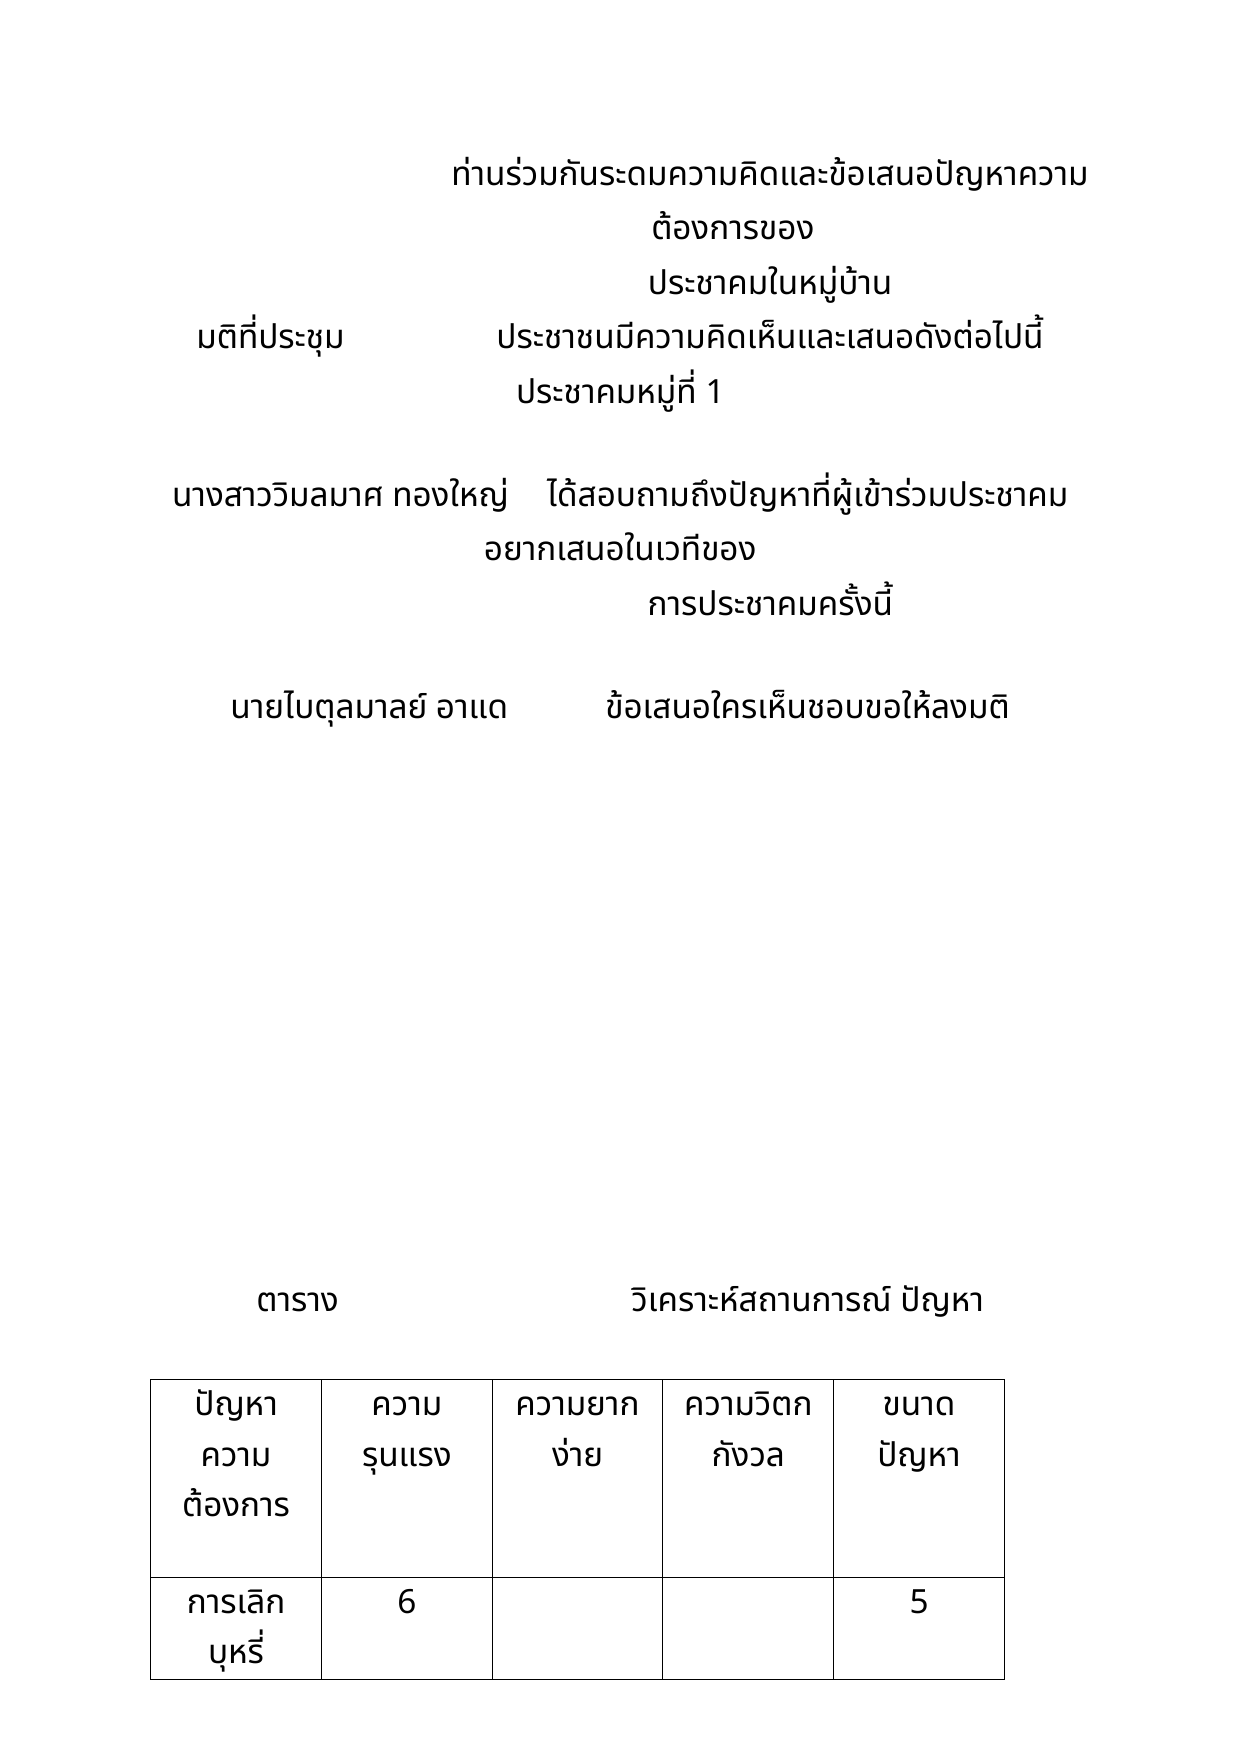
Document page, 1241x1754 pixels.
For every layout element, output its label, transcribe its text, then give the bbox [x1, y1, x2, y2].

text นายไบตุลมาลย์ อาแด ข้อเสนอใครเห็นชอบขอให้ลงมติ [150, 683, 1090, 733]
table_cell การเลิกบุหรี่ [151, 1578, 321, 1679]
table_header ขนาดปัญหา [834, 1380, 1004, 1577]
table_header ความยากง่าย [493, 1380, 662, 1577]
table_header ปัญหาความต้องการ [151, 1380, 321, 1577]
table_cell [663, 1578, 833, 1679]
text ประชาคมหมู่ที่ 1 [150, 367, 1090, 418]
text การประชาคมครั้งนี้ [375, 580, 1090, 630]
text นางสาววิมลมาศ ทองใหญ่ ได้สอบถามถึงปัญหาที่ผู้เข้าร่วมประชาคมอยากเสนอในเวทีของ [150, 471, 1090, 576]
table_cell 6 [322, 1578, 492, 1679]
table_header ความรุนแรง [322, 1380, 492, 1577]
table_cell 5 [834, 1578, 1004, 1679]
table_header ความวิตกกังวล [663, 1380, 833, 1577]
text ท่านร่วมกันระดมความคิดและข้อเสนอปัญหาความต้องการของ [375, 150, 1090, 255]
text ประชาคมในหมู่บ้าน [375, 259, 1090, 309]
table_cell [493, 1578, 662, 1679]
text มติที่ประชุม ประชาชนมีความคิดเห็นและเสนอดังต่อไปนี้ [150, 313, 1090, 363]
text ตาราง วิเคราะห์สถานการณ์ ปัญหา [150, 1276, 1090, 1326]
